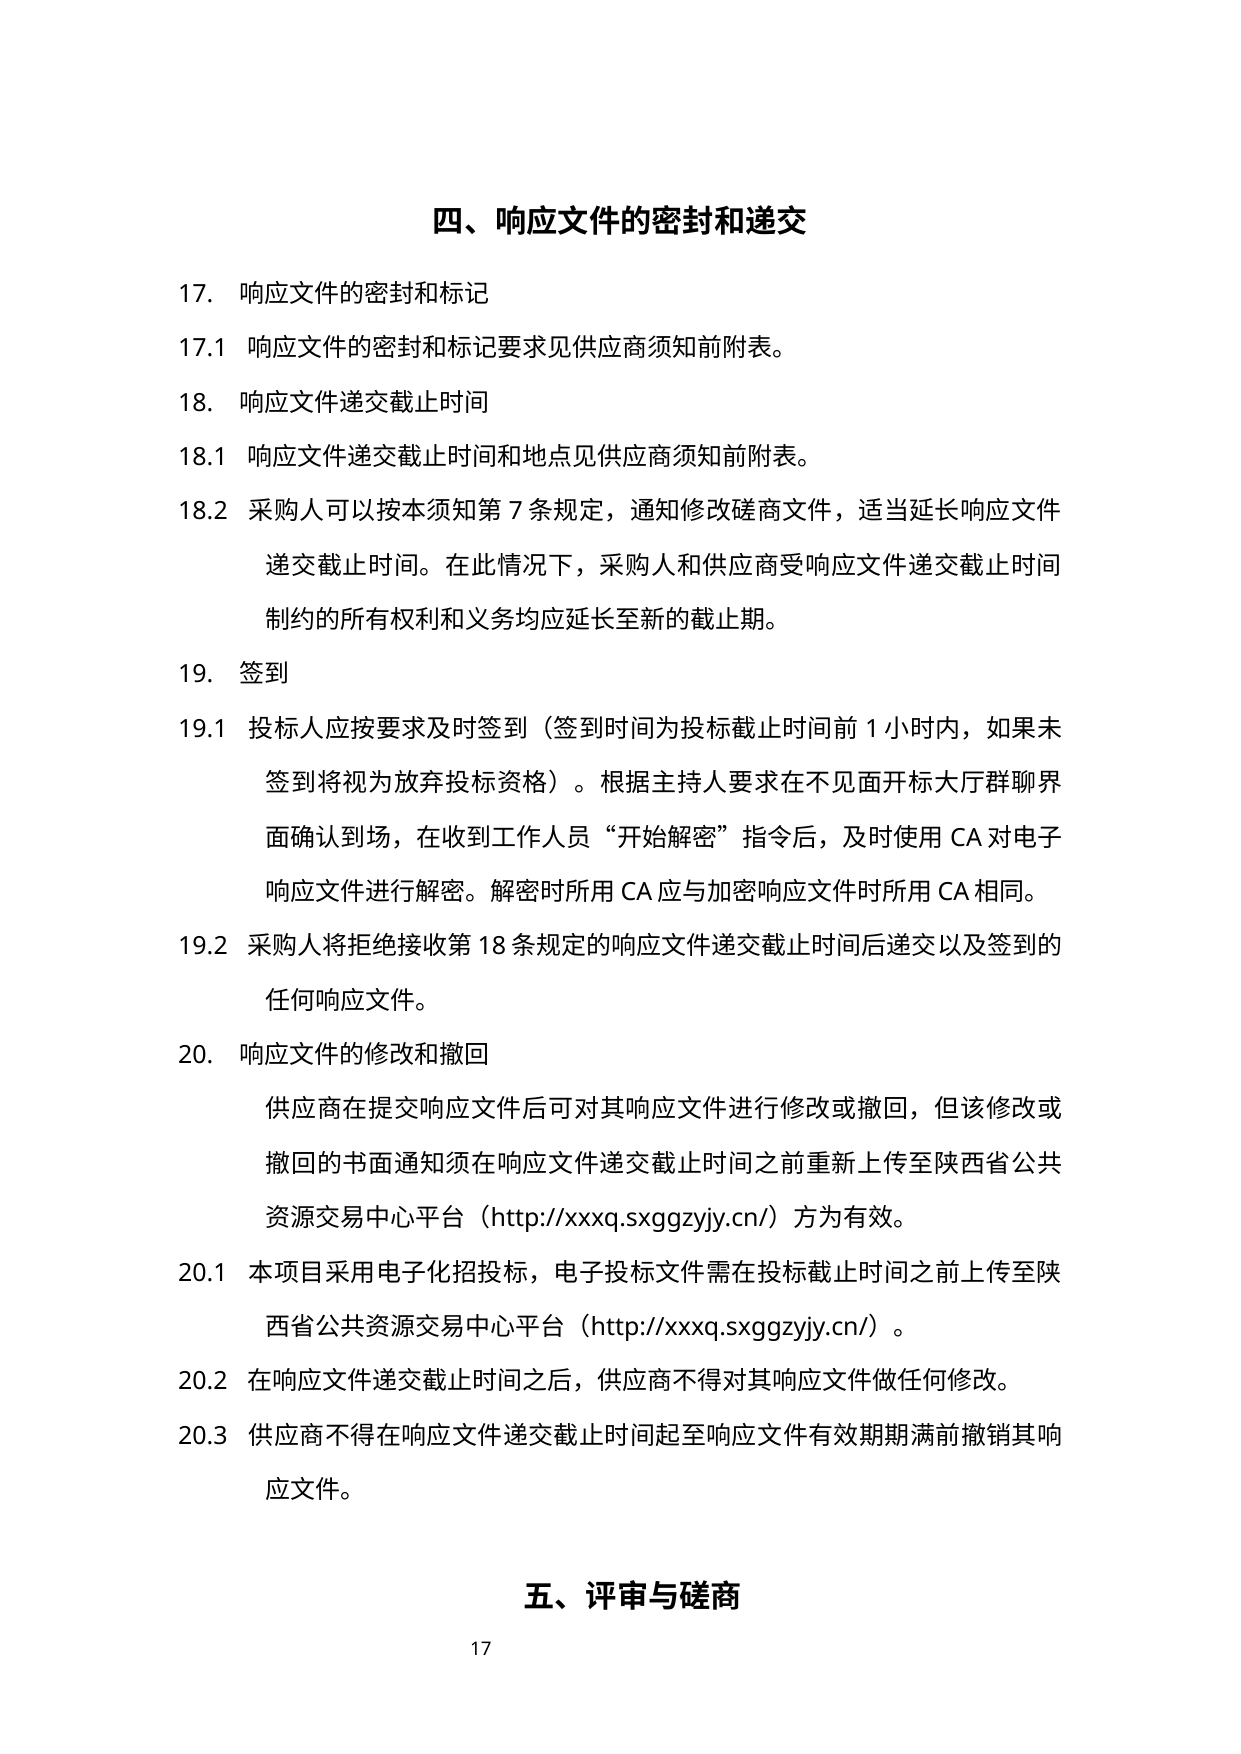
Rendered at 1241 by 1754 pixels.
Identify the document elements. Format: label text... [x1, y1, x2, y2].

text 20.1 本项目采用电子化招投标，电子投标文件需在投标截止时间之前上传至陕西省公共资源交易中心平台（http://xxxq.sxggzyjy.cn/）。 [178, 1252, 1062, 1343]
text 供应商在提交响应文件后可对其响应文件进行修改或撤回，但该修改或撤回的书面通知须在响应文件递交截止时间之前重新上传至陕西省公共资源交易中心平台（http://xxxq.sxggzyjy.cn/）方为有效。 [265, 1089, 1062, 1234]
text 19.1 投标人应按要求及时签到（签到时间为投标截止时间前1小时内，如果未签到将视为放弃投标资格）。根据主持人要求在不见面开标大厅群聊界面确认到场，在收到工作人员“开始解密”指令后，及时使用CA对电子响应文件进行解密。解密时所用CA应与加密响应文件时所用CA相同。 [178, 708, 1062, 908]
text 20.3 供应商不得在响应文件递交截止时间起至响应文件有效期期满前撤销其响应文件。 [178, 1415, 1062, 1506]
text 17.1 响应文件的密封和标记要求见供应商须知前附表。 [178, 328, 1062, 364]
text 19.2 采购人将拒绝接收第18条规定的响应文件递交截止时间后递交以及签到的任何响应文件。 [178, 926, 1062, 1016]
subtitle 18. 响应文件递交截止时间 [178, 382, 1062, 418]
subtitle 19. 签到 [178, 654, 1062, 690]
subtitle 17. 响应文件的密封和标记 [178, 273, 1062, 309]
text 四、响应文件的密封和递交 [178, 196, 1062, 241]
text 五、评审与磋商 [523, 1571, 1062, 1616]
text 20.2 在响应文件递交截止时间之后，供应商不得对其响应文件做任何修改。 [178, 1361, 1062, 1397]
text 18.1 响应文件递交截止时间和地点见供应商须知前附表。 [178, 436, 1062, 473]
subtitle 20. 响应文件的修改和撤回 [178, 1034, 1062, 1071]
text 18.2 采购人可以按本须知第7条规定，通知修改磋商文件，适当延长响应文件递交截止时间。在此情况下，采购人和供应商受响应文件递交截止时间制约的所有权利和义务均应延长至新的截止期。 [178, 491, 1062, 636]
